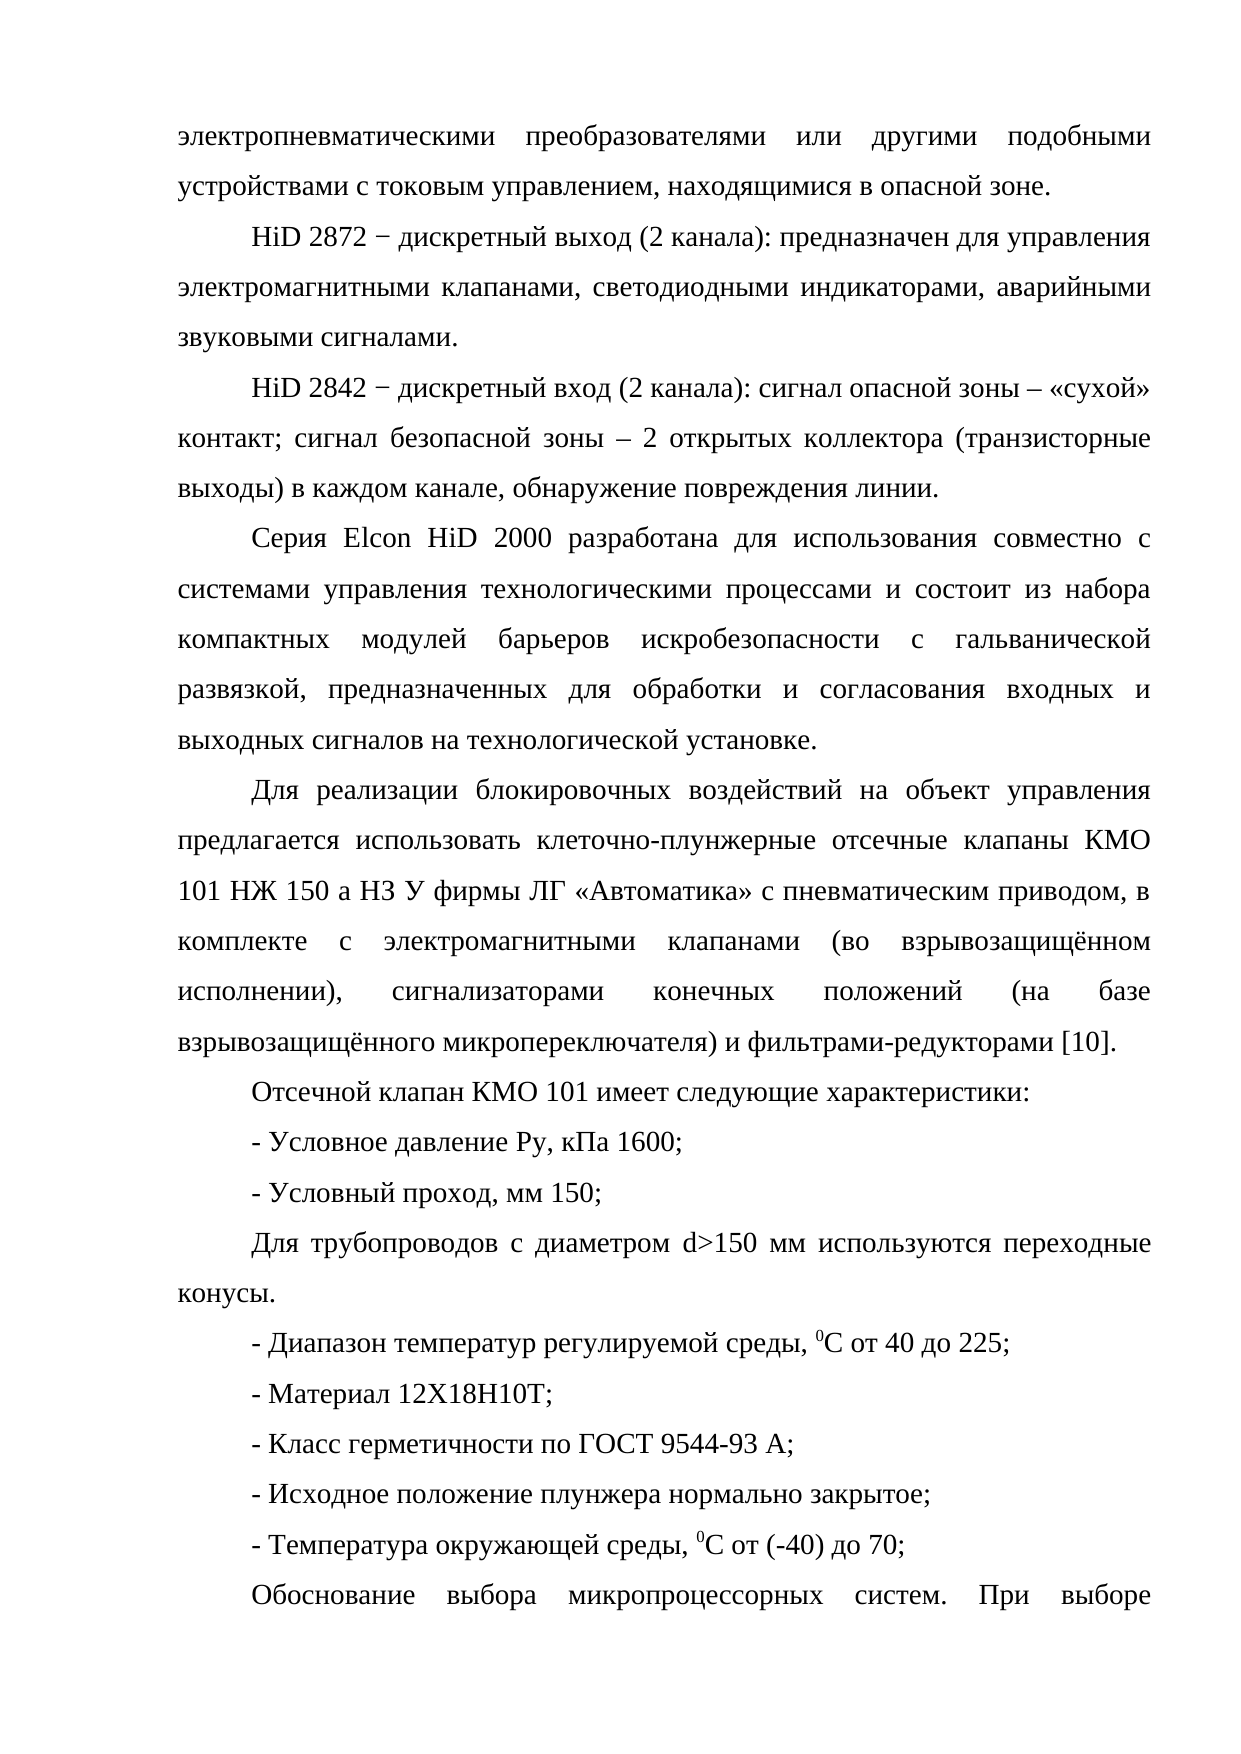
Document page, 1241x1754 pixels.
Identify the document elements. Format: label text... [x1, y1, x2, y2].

text - Исходное положение плунжера нормально закрытое; [177, 1477, 1152, 1510]
text - Условное давление Pу, кПа 1600; [177, 1124, 1152, 1158]
text - Диапазон температур регулируемой среды, 0С от 40 до 225; [177, 1326, 1152, 1359]
text HiD 2842 − дискретный вход (2 канала): сигнал опасной зоны – «сухой» контакт; сигнал безопасной зоны – 2 открытых коллектора (транзисторные выходы) в каждом канале, обнаружение повреждения линии. [177, 370, 1152, 504]
text - Класс герметичности по ГОСТ 9544-93 А; [177, 1426, 1152, 1460]
text - Материал 12Х18Н10Т; [177, 1376, 1152, 1409]
text Отсечной клапан КМО 101 имеет следующие характеристики: [177, 1074, 1152, 1108]
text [177, 1577, 1152, 1611]
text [177, 118, 1152, 202]
text - Условный проход, мм 150; [177, 1175, 1152, 1208]
text - Температура окружающей среды, 0С от (-40) до 70; [177, 1527, 1152, 1560]
text Для реализации блокировочных воздействий на объект управления предлагается использовать клеточно-плунжерные отсечные клапаны КМО 101 НЖ 150 а НЗ У фирмы ЛГ «Автоматика» с пневматическим приводом, в комплекте с электромагнитными клапанами (во взрывозащищённом исполнении), сигнализаторами конечных положений (на базе взрывозащищённого микропереключателя) и фильтрами-редукторами [10]. [177, 772, 1152, 1057]
text Серия Elcon HiD 2000 разработана для использования совместно с системами управления технологическими процессами и состоит из набора компактных модулей барьеров искробезопасности с гальванической развязкой, предназначенных для обработки и согласования входных и выходных сигналов на технологической установке. [177, 521, 1152, 755]
text HiD 2872 − дискретный выход (2 канала): предназначен для управления электромагнитными клапанами, светодиодными индикаторами, аварийными звуковыми сигналами. [177, 219, 1152, 353]
text Для трубопроводов с диаметром d>150 мм используются переходные конусы. [177, 1225, 1152, 1309]
